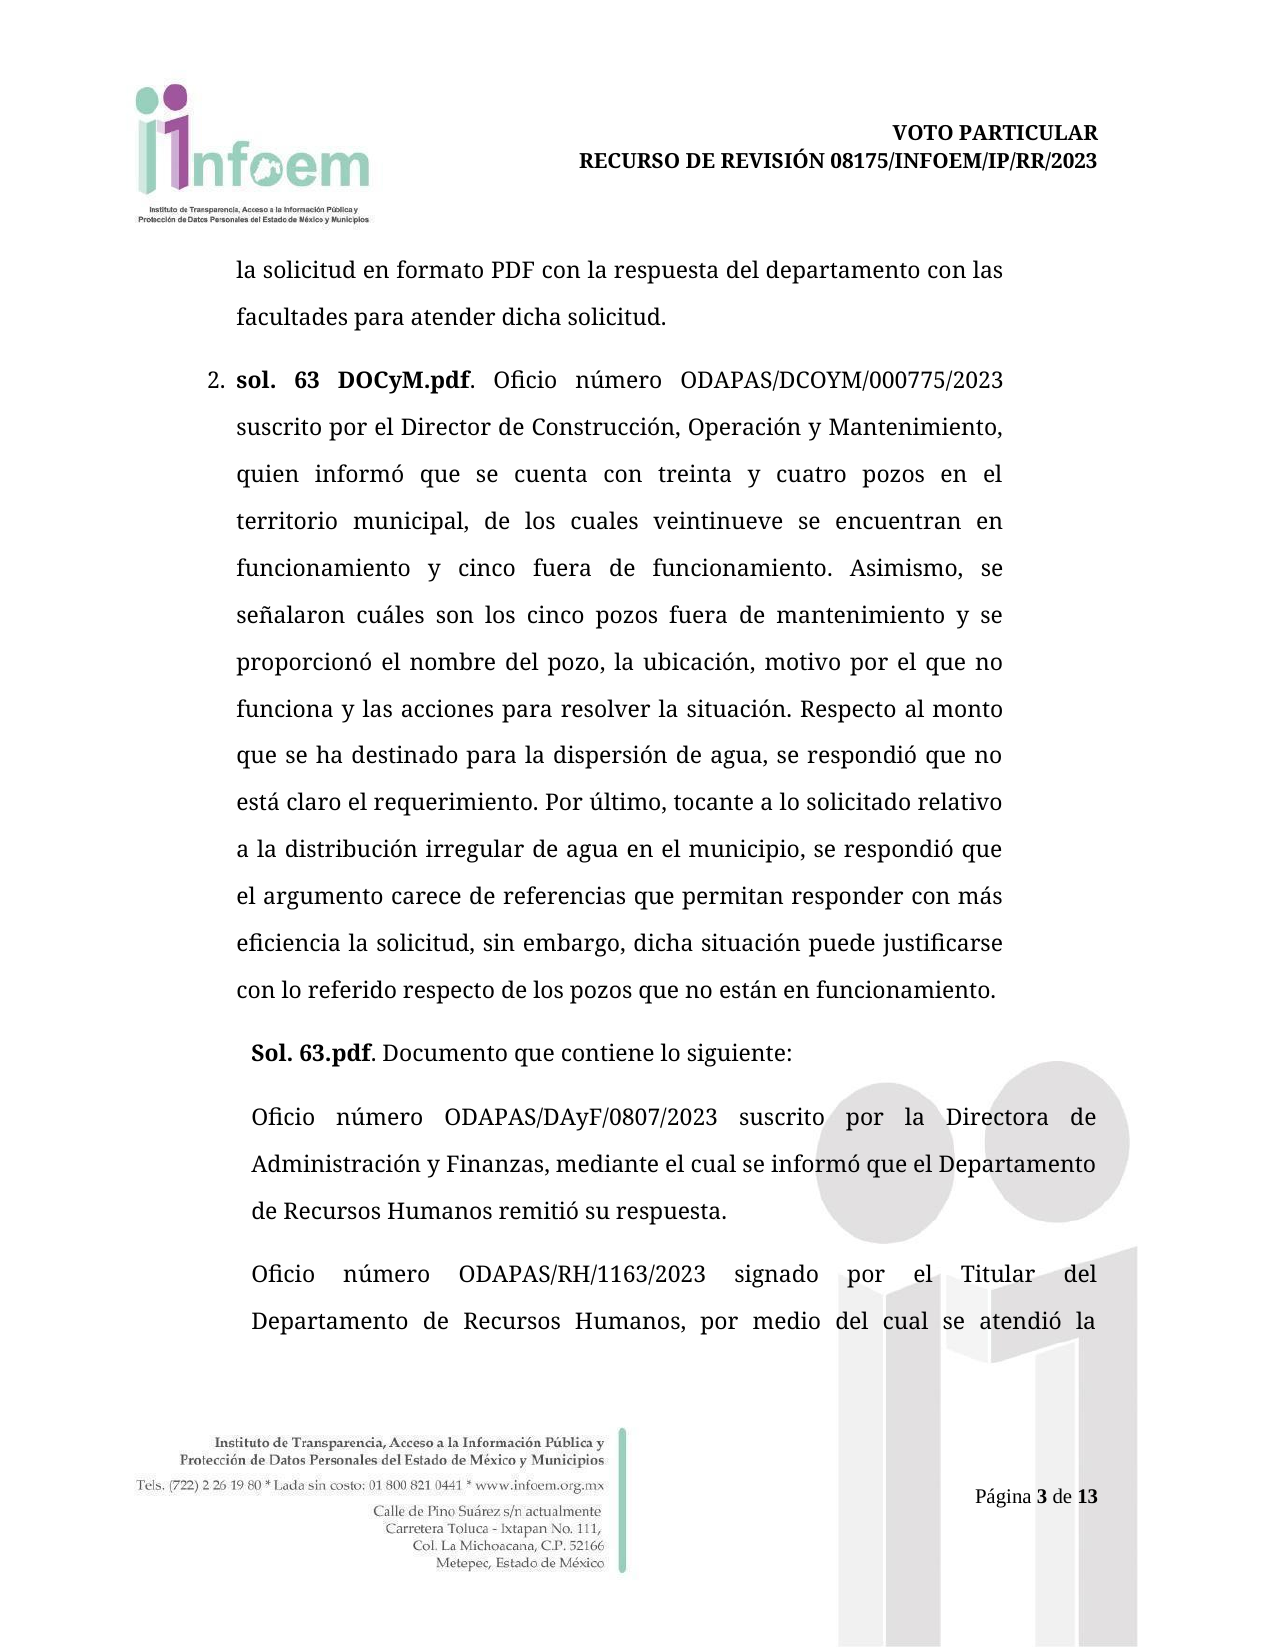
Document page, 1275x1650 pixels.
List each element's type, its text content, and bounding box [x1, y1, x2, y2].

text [251, 1258, 1098, 1336]
list sol. 63 DOCyM.pdf. Oficio número ODAPAS/DCOYM/000775/2023 suscrito por el Director de Construcción, Operación y Mantenimiento, quien informó que se cuenta con treinta y cuatro pozos en el territorio municipal, de los cuales veintinueve se encuentran en funcionamiento y cinco fuera de funcionamiento. Asimismo, se señalaron cuáles son los cinco pozos fuera de mantenimiento y se proporcionó el nombre del pozo, la ubicación, motivo por el que no funciona y las acciones para resolver la situación. Respecto al monto que se ha destinado para la dispersión de agua, se respondió que no está claro el requerimiento. Por último, tocante a lo solicitado relativo a la distribución irregular de agua en el municipio, se respondió que el argumento carece de referencias que permitan responder con más eficiencia la solicitud, sin embargo, dicha situación puede justificarse con lo referido respecto de los pozos que no están en funcionamiento. [207, 364, 1004, 1005]
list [207, 254, 1004, 332]
text Oficio número ODAPAS/DAyF/0807/2023 suscrito por la Directora de Administración y Finanzas, mediante el cual se informó que el Departamento de Recursos Humanos remitió su respuesta. [251, 1101, 1098, 1226]
text Sol. 63.pdf. Documento que contiene lo siguiente: [251, 1037, 1098, 1068]
picture [21, 24, 1253, 1647]
